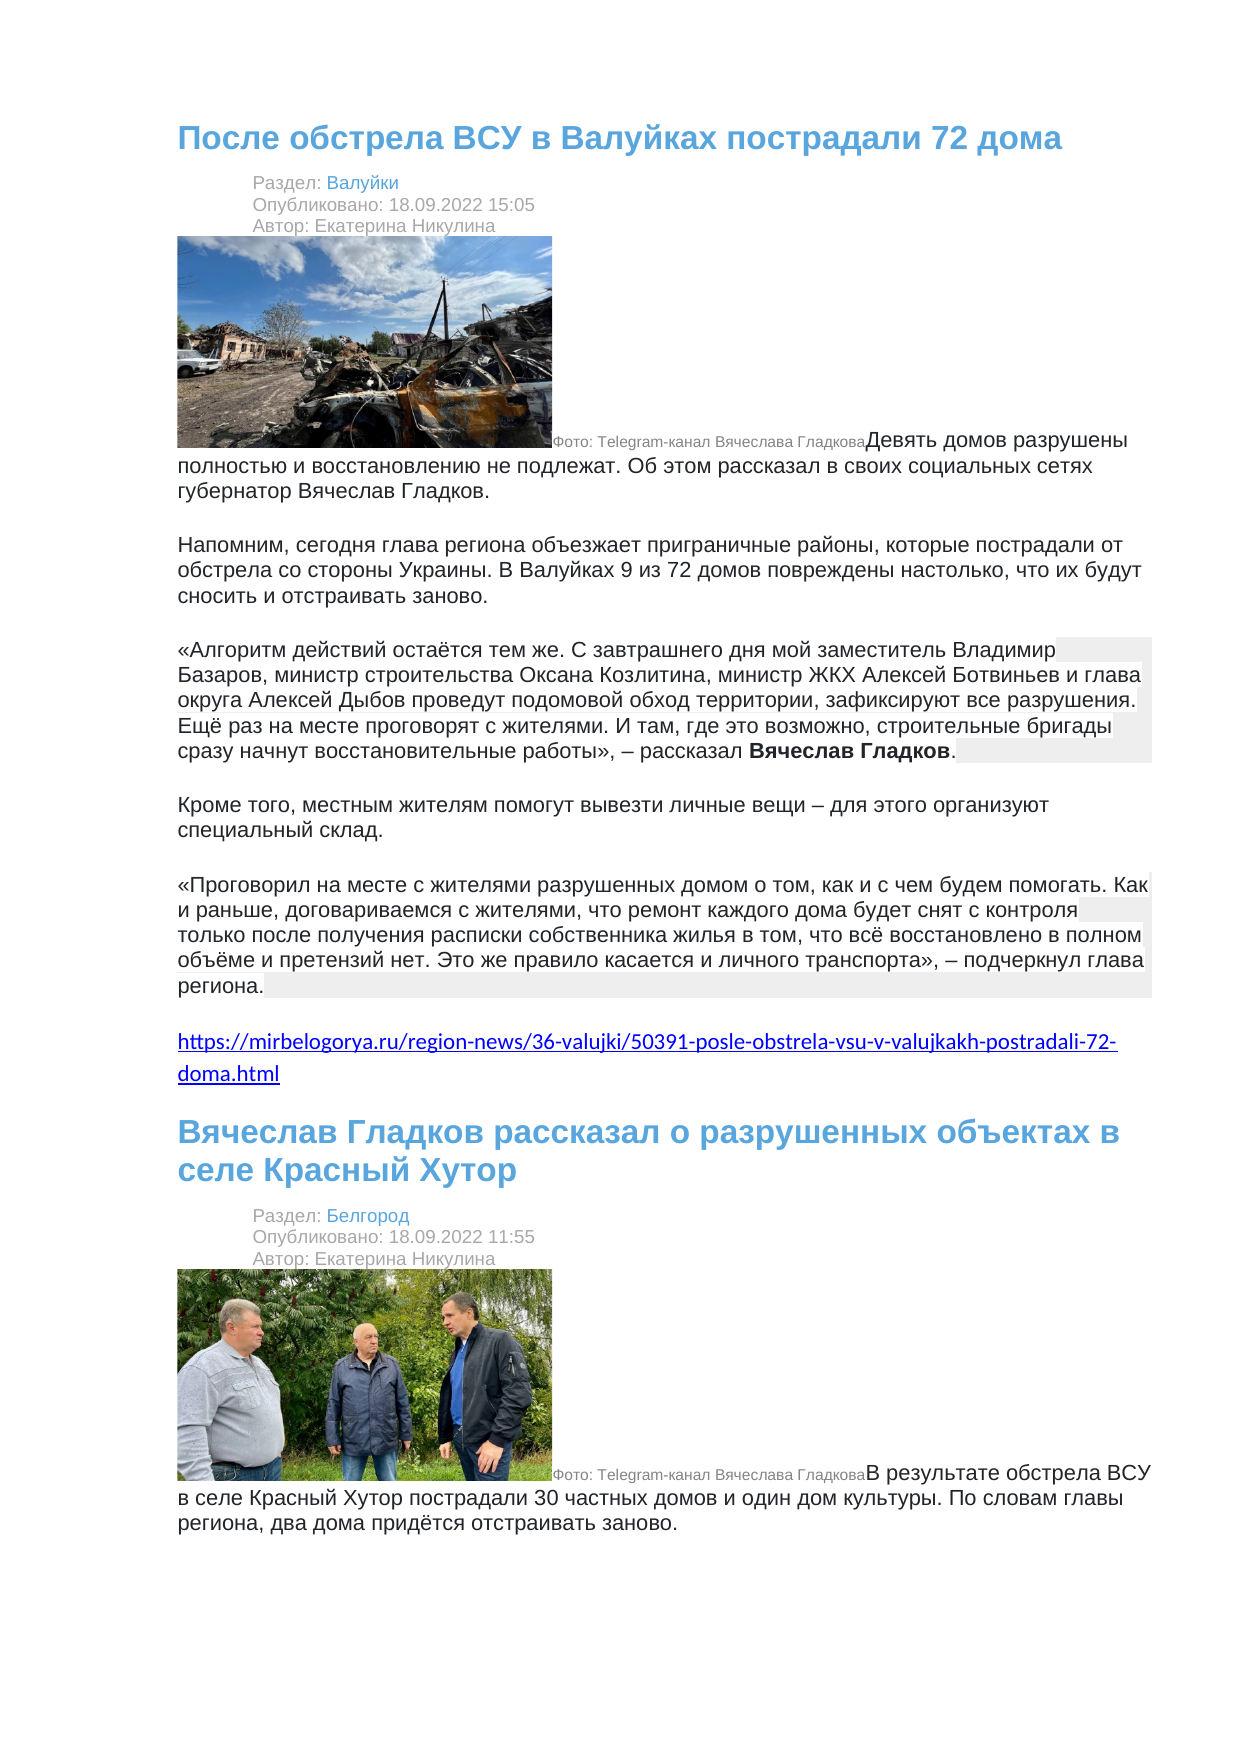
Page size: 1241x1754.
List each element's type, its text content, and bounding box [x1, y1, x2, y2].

text После обстрела ВСУ в Валуйках пострадали 72 дома [177, 118, 1152, 157]
picture [177, 1269, 553, 1481]
text Раздел: Белгород [252, 1204, 1152, 1226]
text Напомним, сегодня глава региона объезжает приграничные районы, которые пострадали от обстрела со стороны Украины. В Валуйках 9 из 72 домов повреждены настолько, что их будут сносить и отстраивать заново. [177, 532, 1152, 608]
text Фото: Telegram-канал Вячеслава ГладковаВ результате обстрела ВСУ в селе Красный Хутор пострадали 30 частных домов и один дом культуры. По словам главы региона, два дома придётся отстраивать заново. [553, 1269, 1152, 1535]
picture [177, 236, 553, 448]
text Раздел: Валуйки [252, 172, 1152, 194]
text Кроме того, местным жителям помогут вывезти личные вещи – для этого организуют специальный склад. [384, 792, 1152, 842]
text Опубликовано: 18.09.2022 11:55 [252, 1226, 1152, 1248]
text Автор: Екатерина Никулина [252, 215, 1152, 237]
text «Алгоритм действий остаётся тем же. С завтрашнего дня мой заместитель Владимир Базаров, министр строительства Оксана Козлитина, министр ЖКХ Алексей Ботвиньев и глава округа Алексей Дыбов проведут подомовой обход территории, зафиксируют все разрушения. Ещё раз на месте проговорят с жителями. И там, где это возможно, строительные бригады сразу начнут восстановительные работы», – рассказал Вячеслав Гладков. [177, 637, 1152, 763]
text Вячеслав Гладков рассказал о разрушенных объектах в селе Красный Хутор [177, 1112, 1152, 1189]
text Автор: Екатерина Никулина [252, 1248, 1152, 1269]
text «Проговорил на месте с жителями разрушенных домом о том, как и с чем будем помогать. Как и раньше, договариваемся с жителями, что ремонт каждого дома будет снят с контроля только после получения расписки собственника жилья в том, что всё восстановлено в полном объёме и претензий нет. Это же правило касается и личного транспорта», – подчеркнул глава региона. [177, 872, 1152, 998]
text Опубликовано: 18.09.2022 15:05 [252, 194, 1152, 215]
text https://mirbelogorya.ru/region-news/36-valujki/50391-posle-obstrela-vsu-v-valujkakh-postradali-72-doma.html [177, 1027, 1152, 1087]
